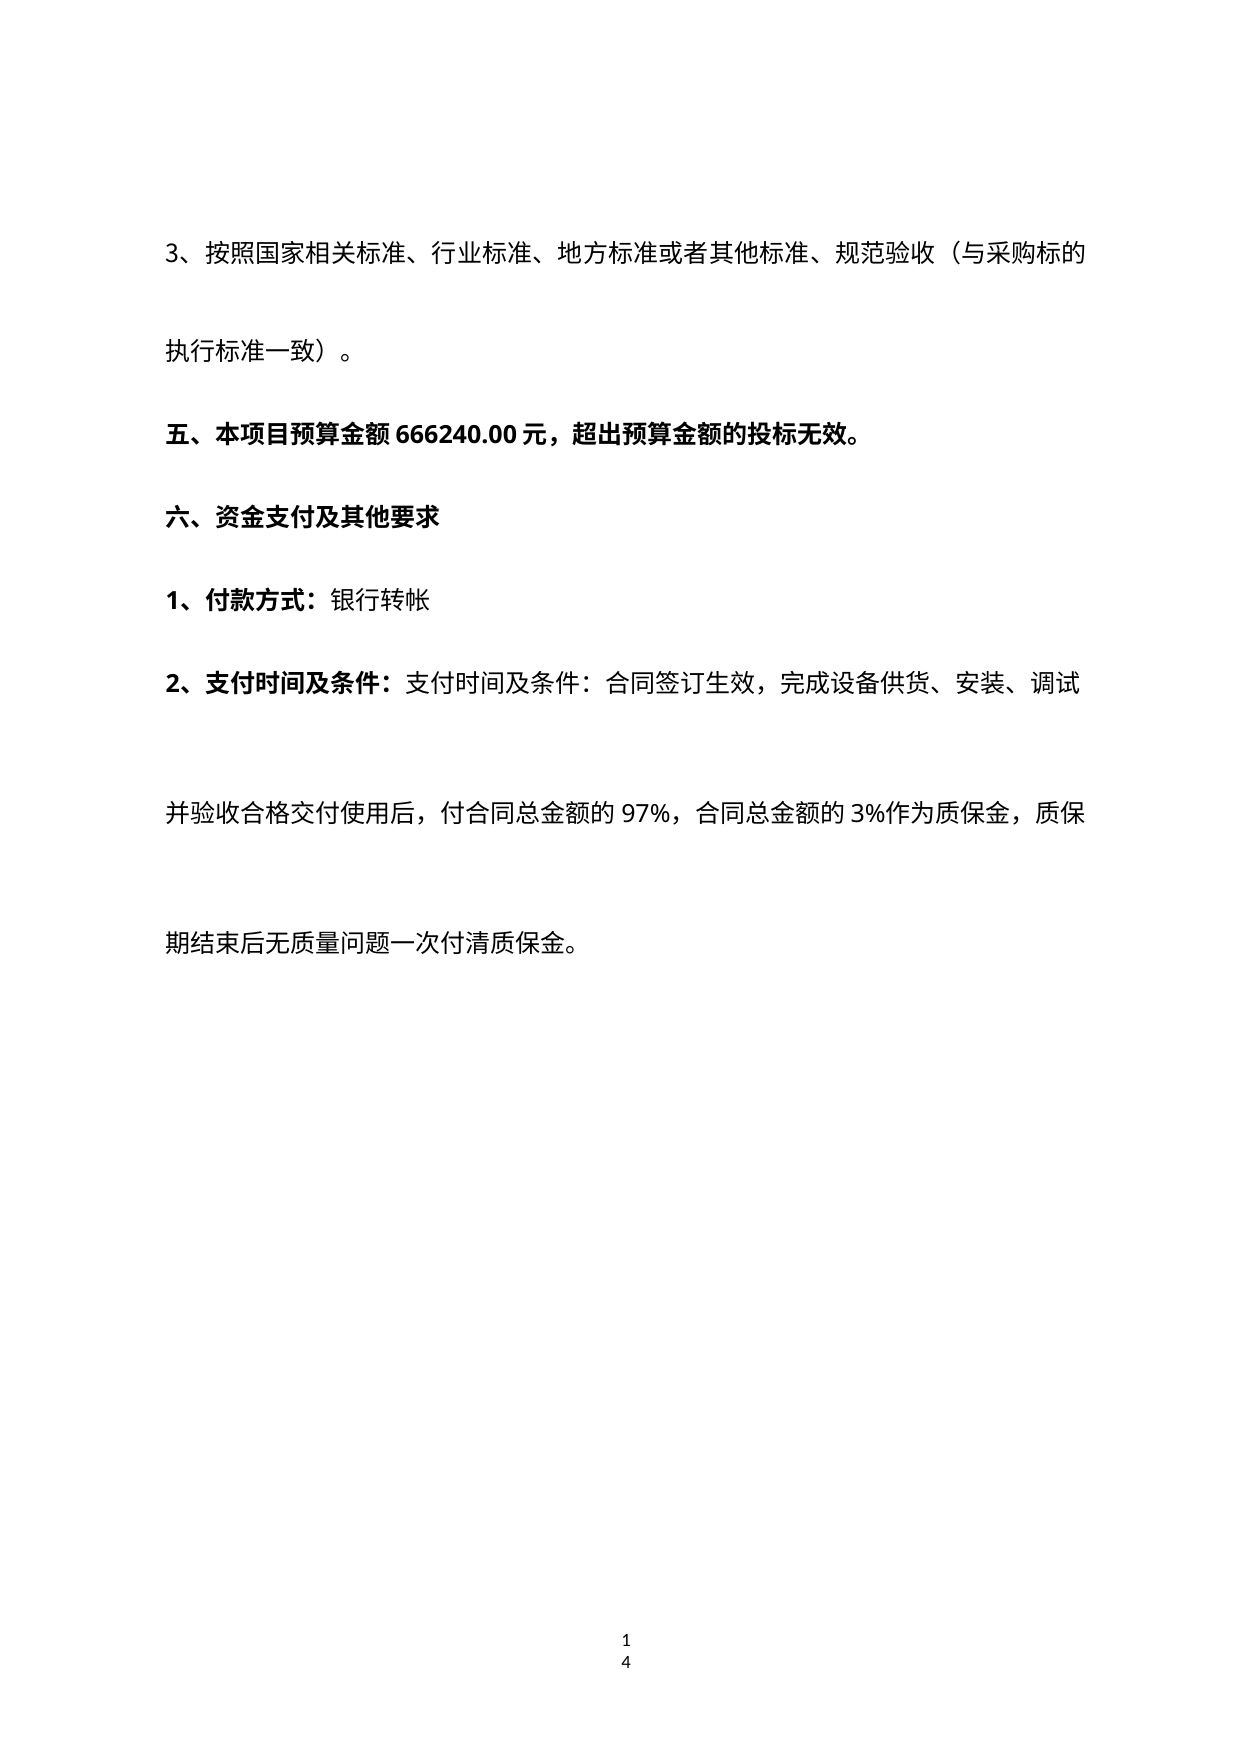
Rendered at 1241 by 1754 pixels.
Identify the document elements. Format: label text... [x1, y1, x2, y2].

text 1、付款方式：银行转帐 [165, 566, 1087, 631]
text 2、支付时间及条件：支付时间及条件：合同签订生效，完成设备供货、安装、调试并验收合格交付使用后，付合同总金额的 97%，合同总金额的3%作为质保金，质保期结束后无质量问题一次付清质保金。 [165, 649, 1087, 974]
text 3、按照国家相关标准、行业标准、地方标准或者其他标准、规范验收（与采购标的执行标准一致）。 [165, 219, 1087, 382]
text 六、资金支付及其他要求 [165, 483, 1087, 548]
text 五、本项目预算金额666240.00元，超出预算金额的投标无效。 [165, 400, 1087, 465]
